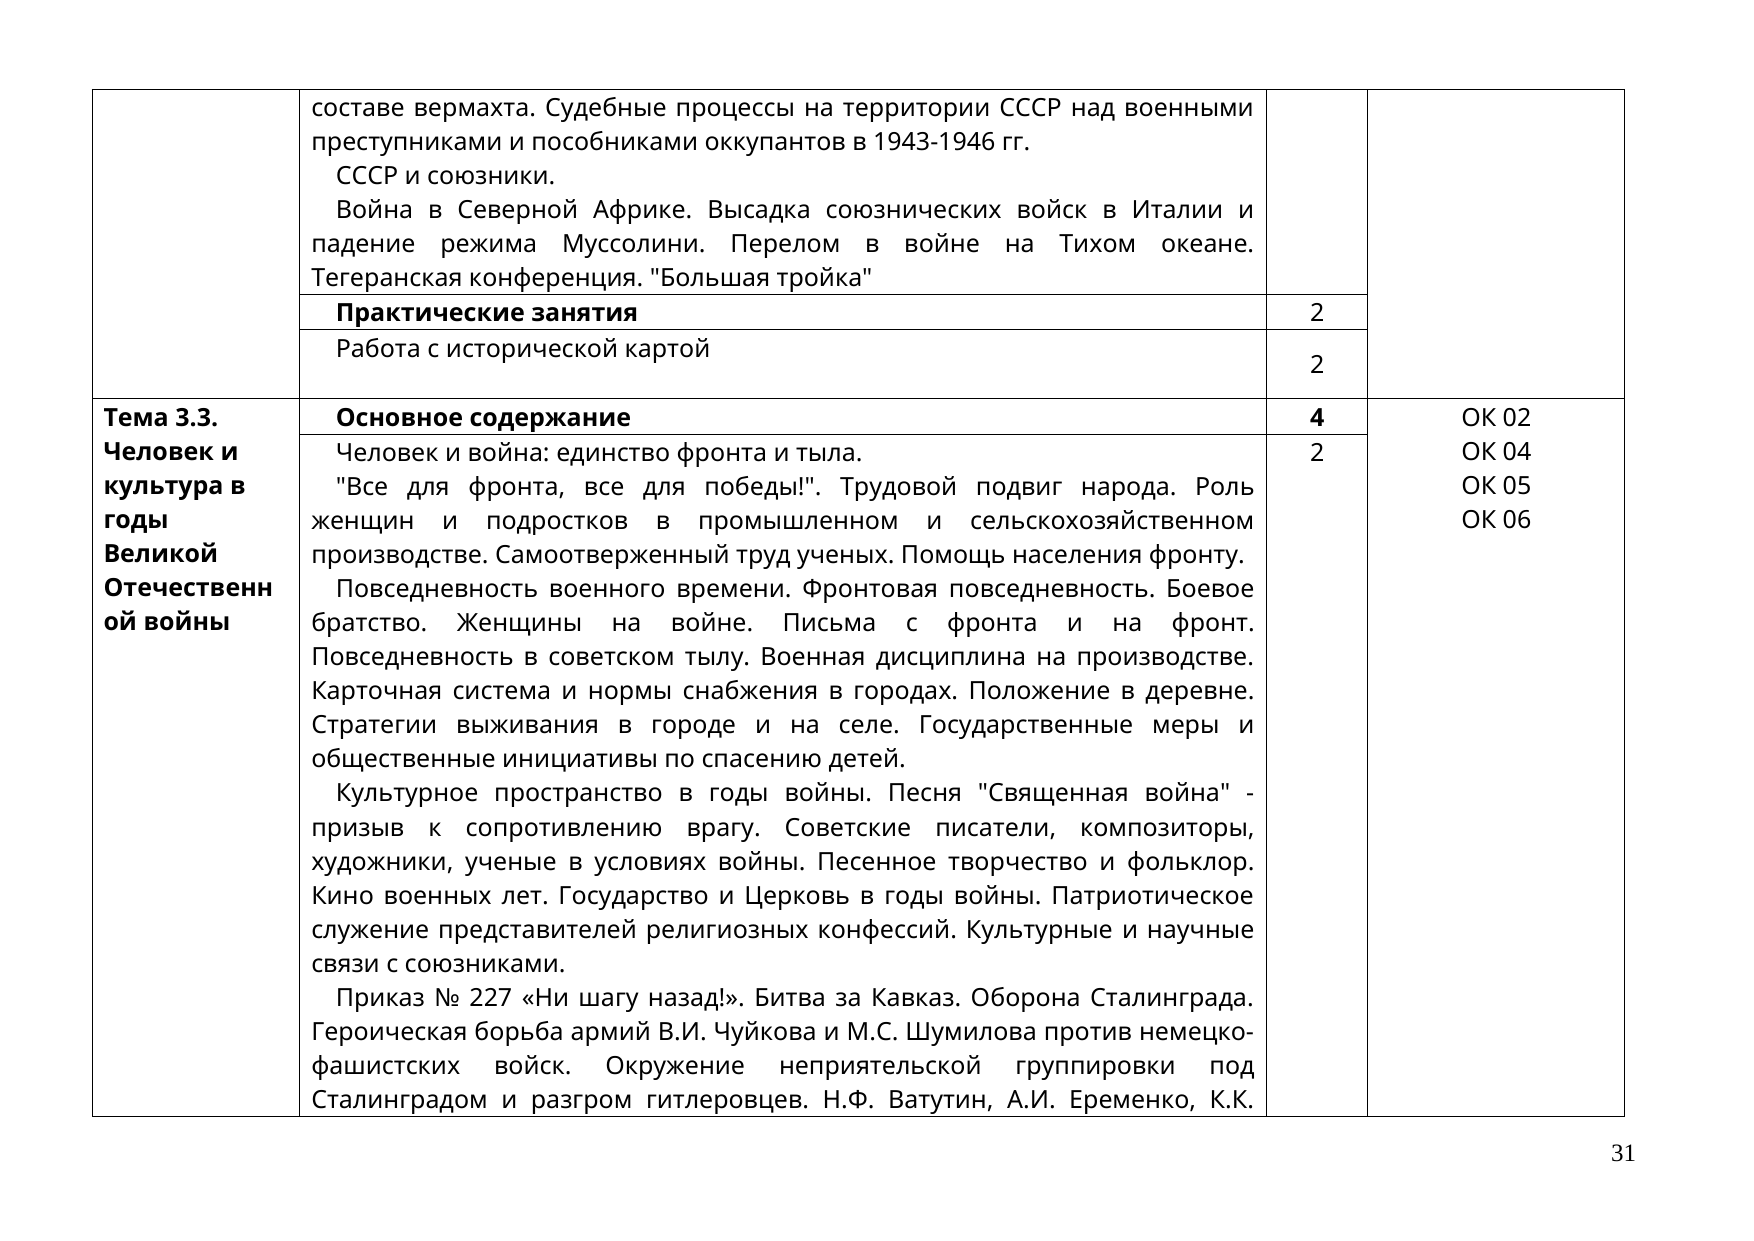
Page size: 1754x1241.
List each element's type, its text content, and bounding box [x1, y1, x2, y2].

table_cell 2 [1267, 295, 1367, 329]
table_cell Тема 3.3. Человек и культура в годы Великой Отечественной войны [93, 399, 299, 1116]
table_cell 2 [1267, 330, 1367, 398]
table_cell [300, 90, 1266, 294]
table_cell 4 [1267, 399, 1367, 433]
table_cell 2 [1267, 435, 1367, 1116]
table_cell Практические занятия [300, 295, 1266, 329]
table_cell 4 [1267, 90, 1367, 294]
table_cell ОК 02 ОК 04 ОК 05 ОК 06 [1368, 399, 1624, 1116]
table_cell Работа с исторической картой [300, 330, 1266, 398]
table_cell Основное содержание [300, 399, 1266, 433]
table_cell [300, 435, 1266, 1116]
